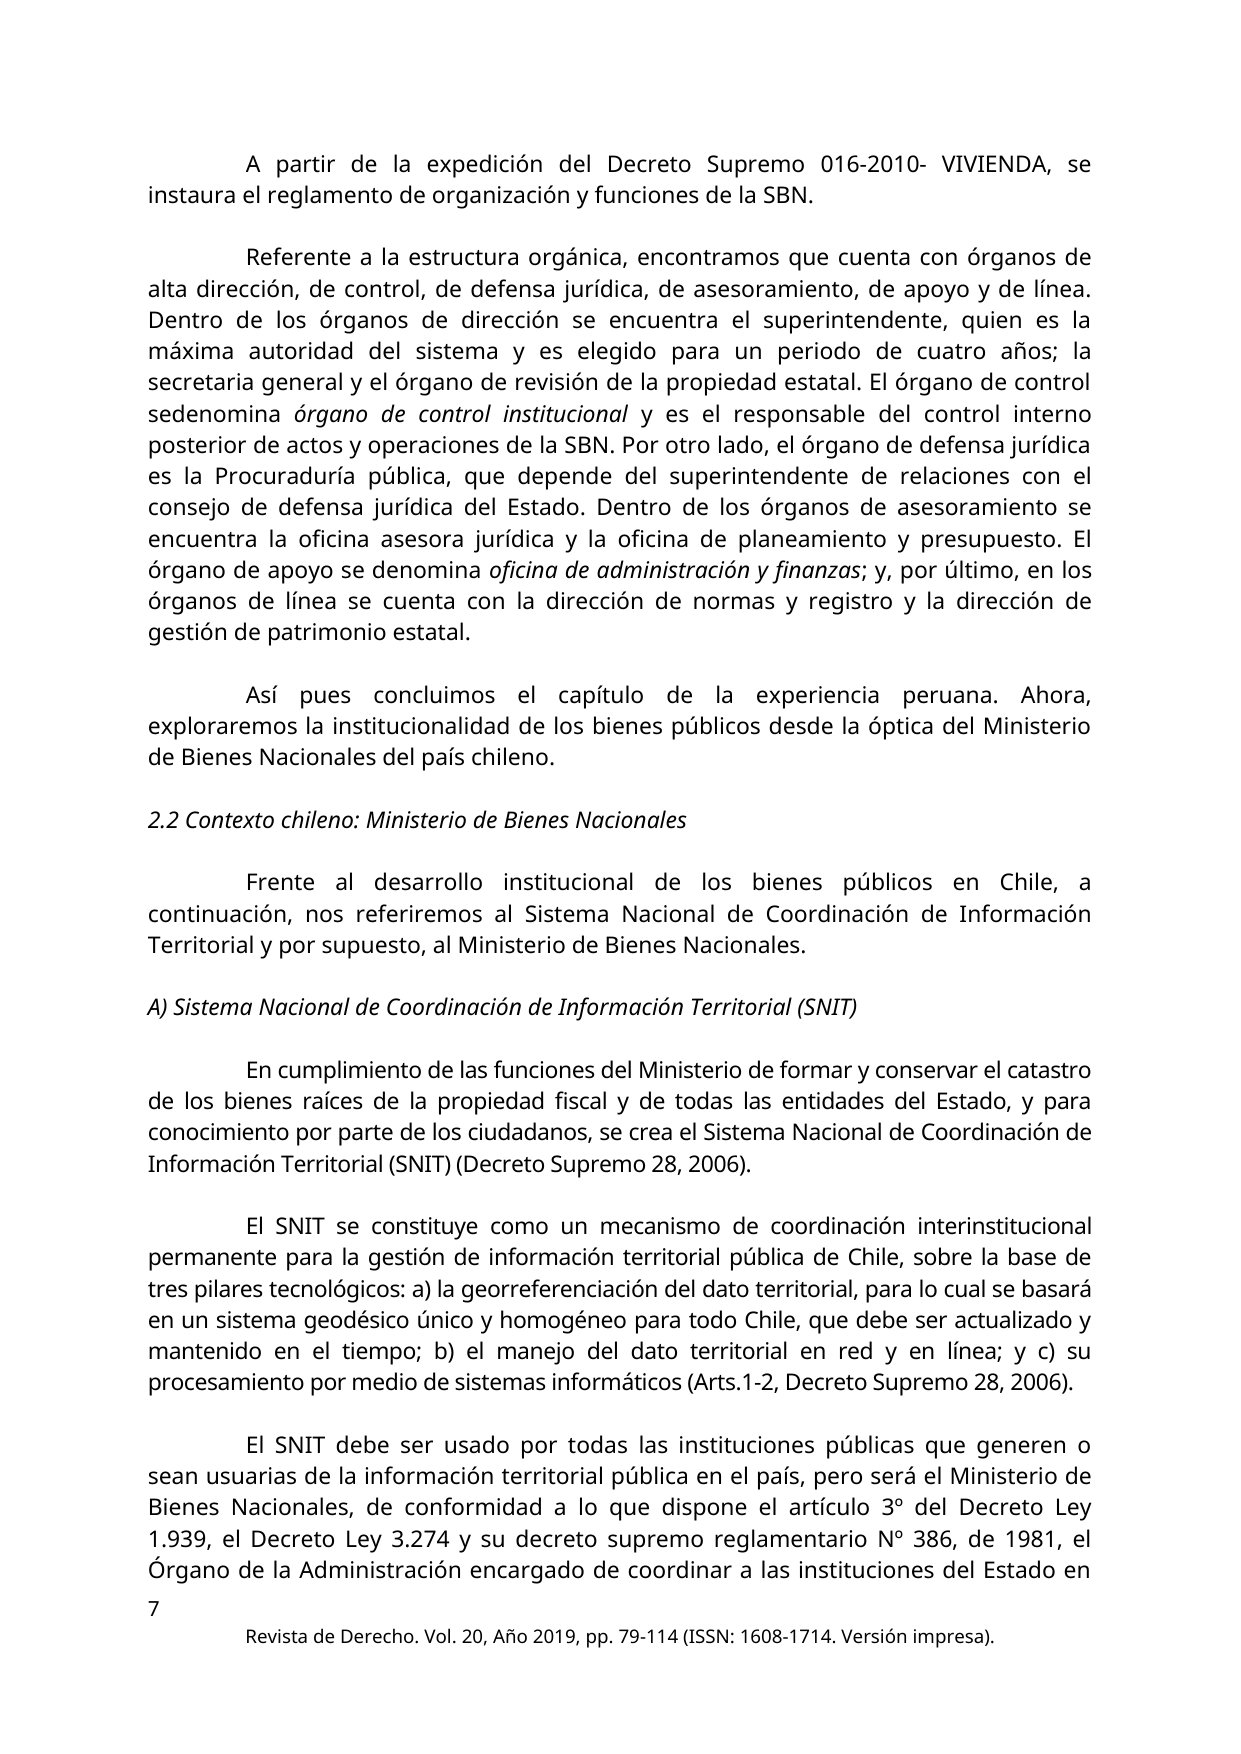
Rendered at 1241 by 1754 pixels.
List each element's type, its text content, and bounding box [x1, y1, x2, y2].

text Así pues concluimos el capítulo de la experiencia peruana. Ahora, exploraremos la institucionalidad de los bienes públicos desde la óptica del Ministerio de Bienes Nacionales del país chileno. [148, 679, 1093, 773]
text A partir de la expedición del Decreto Supremo 016-2010- VIVIENDA, se instaura el reglamento de organización y funciones de la SBN. [148, 148, 1093, 210]
text 2.2 Contexto chileno: Ministerio de Bienes Nacionales [148, 804, 1093, 835]
text En cumplimiento de las funciones del Ministerio de formar y conservar el catastro de los bienes raíces de la propiedad fiscal y de todas las entidades del Estado, y para conocimiento por parte de los ciudadanos, se crea el Sistema Nacional de Coordinación de Información Territorial (SNIT) (Decreto Supremo 28, 2006). [148, 1054, 1093, 1179]
text El SNIT se constituye como un mecanismo de coordinación interinstitucional permanente para la gestión de información territorial pública de Chile, sobre la base de tres pilares tecnológicos: a) la georreferenciación del dato territorial, para lo cual se basará en un sistema geodésico único y homogéneo para todo Chile, que debe ser actualizado y mantenido en el tiempo; b) el manejo del dato territorial en red y en línea; y c) su procesamiento por medio de sistemas informáticos (Arts.1-2, Decreto Supremo 28, 2006). [148, 1210, 1093, 1398]
text Referente a la estructura orgánica, encontramos que cuenta con órganos de alta dirección, de control, de defensa jurídica, de asesoramiento, de apoyo y de línea. Dentro de los órganos de dirección se encuentra el superintendente, quien es la máxima autoridad del sistema y es elegido para un periodo de cuatro años; la secretaria general y el órgano de revisión de la propiedad estatal. El órgano de control sedenomina órgano de control institucional y es el responsable del control interno posterior de actos y operaciones de la SBN. Por otro lado, el órgano de defensa jurídica es la Procuraduría pública, que depende del superintendente de relaciones con el consejo de defensa jurídica del Estado. Dentro de los órganos de asesoramiento se encuentra la oficina asesora jurídica y la oficina de planeamiento y presupuesto. El órgano de apoyo se denomina oficina de administración y finanzas; y, por último, en los órganos de línea se cuenta con la dirección de normas y registro y la dirección de gestión de patrimonio estatal. [148, 241, 1093, 648]
text A) Sistema Nacional de Coordinación de Información Territorial (SNIT) [148, 991, 1093, 1023]
text Frente al desarrollo institucional de los bienes públicos en Chile, a continuación, nos referiremos al Sistema Nacional de Coordinación de Información Territorial y por supuesto, al Ministerio de Bienes Nacionales. [148, 866, 1093, 960]
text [148, 1429, 1093, 1585]
